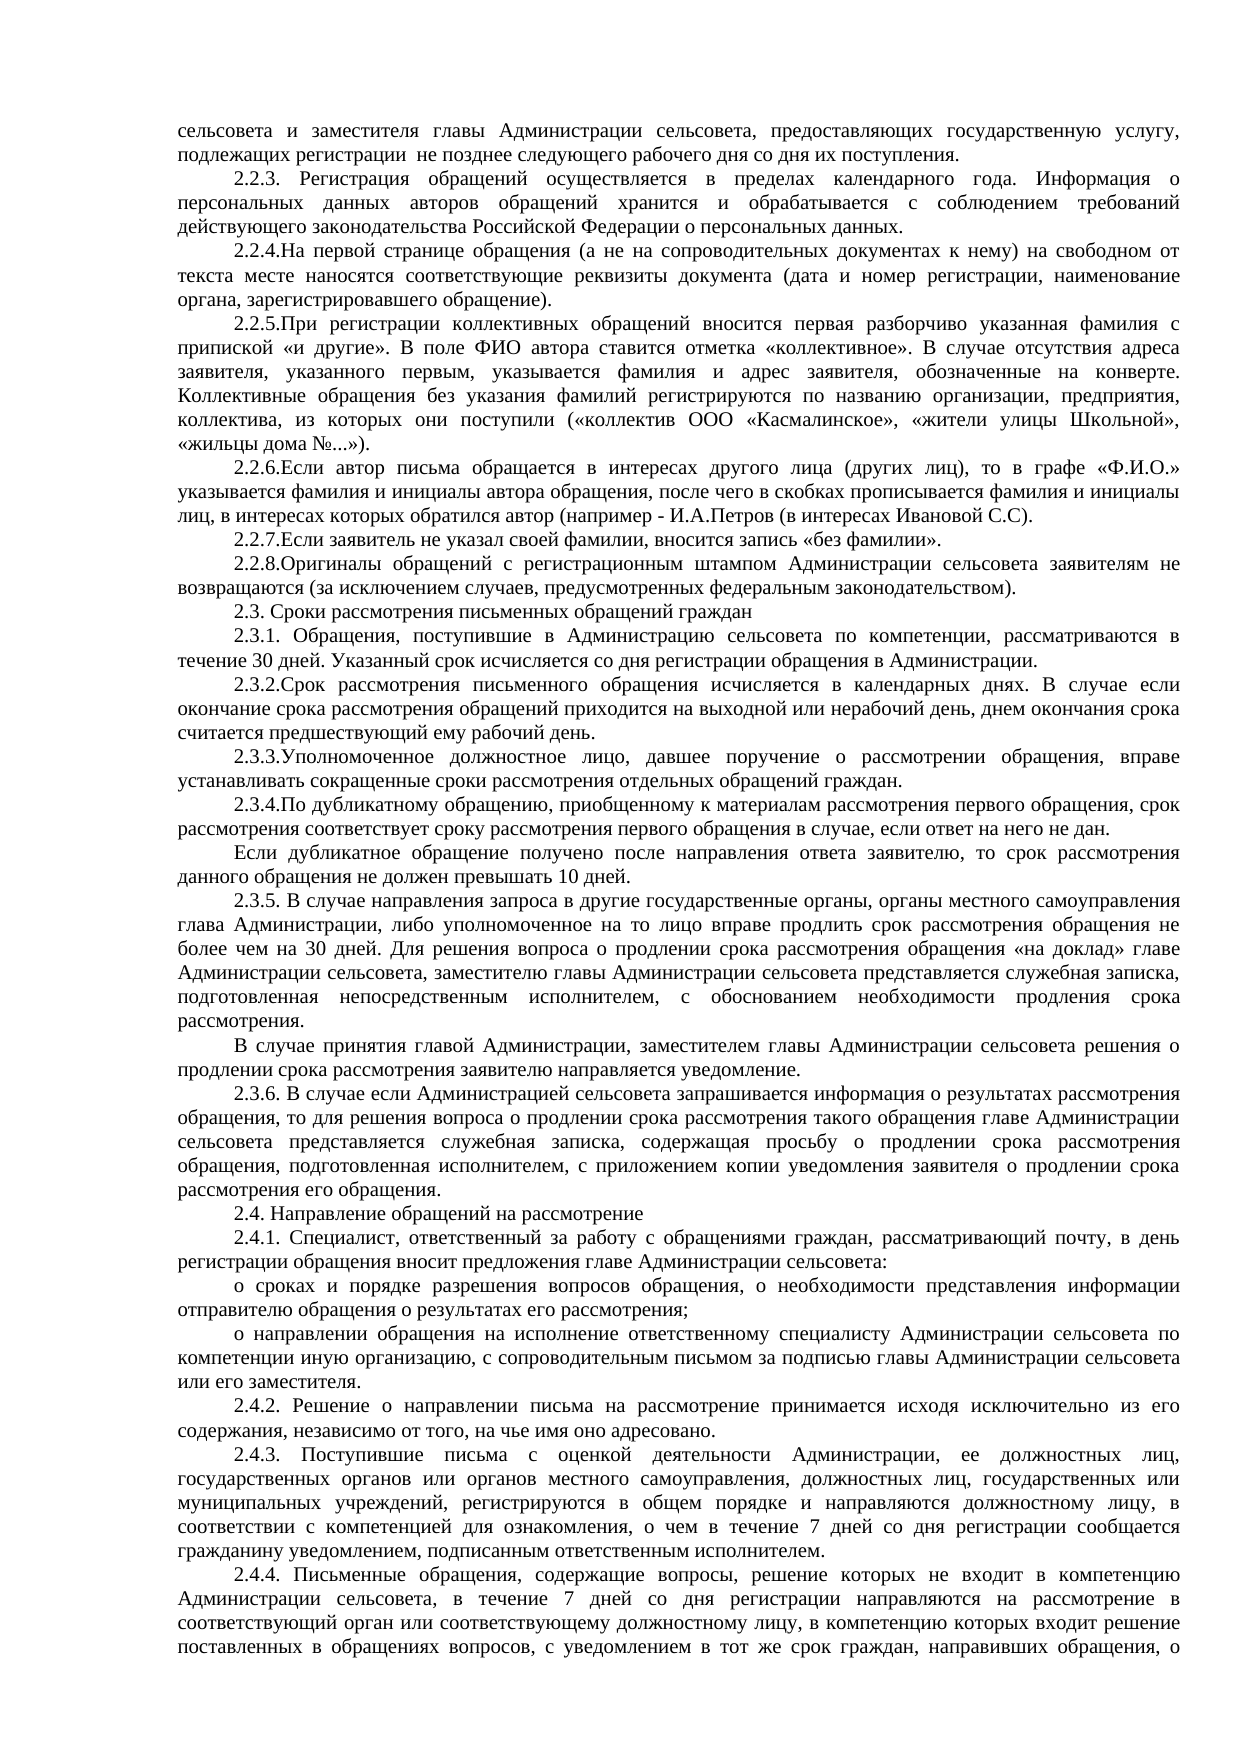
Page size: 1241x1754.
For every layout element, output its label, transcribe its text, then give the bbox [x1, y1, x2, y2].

text 2.3.6. В случае если Администрацией сельсовета запрашивается информация о результатах рассмотрения обращения, то для решения вопроса о продлении срока рассмотрения такого обращения главе Администрации сельсовета представляется служебная записка, содержащая просьбу о продлении срока рассмотрения обращения, подготовленная исполнителем, с приложением копии уведомления заявителя о продлении срока рассмотрения его обращения. [177, 1081, 1181, 1201]
text 2.4. Направление обращений на рассмотрение [177, 1201, 1181, 1225]
text 2.3.2.Срок рассмотрения письменного обращения исчисляется в календарных днях. В случае если окончание срока рассмотрения обращений приходится на выходной или нерабочий день, днем окончания срока считается предшествующий ему рабочий день. [177, 672, 1181, 744]
text 2.3.5. В случае направления запроса в другие государственные органы, органы местного самоуправления глава Администрации, либо уполномоченное на то лицо вправе продлить срок рассмотрения обращения не более чем на 30 дней. Для решения вопроса о продлении срока рассмотрения обращения «на доклад» главе Администрации сельсовета, заместителю главы Администрации сельсовета представляется служебная записка, подготовленная непосредственным исполнителем, с обоснованием необходимости продления срока рассмотрения. [177, 888, 1181, 1032]
text 2.2.8.Оригиналы обращений с регистрационным штампом Администрации сельсовета заявителям не возвращаются (за исключением случаев, предусмотренных федеральным законодательством). [177, 551, 1181, 599]
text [177, 118, 1181, 166]
text 2.3.4.По дубликатному обращению, приобщенному к материалам рассмотрения первого обращения, срок рассмотрения соответствует сроку рассмотрения первого обращения в случае, если ответ на него не дан. [177, 792, 1181, 840]
text 2.2.3. Регистрация обращений осуществляется в пределах календарного года. Информация о персональных данных авторов обращений хранится и обрабатывается с соблюдением требований действующего законодательства Российской Федерации о персональных данных. [177, 166, 1181, 238]
text 2.3.1. Обращения, поступившие в Администрацию сельсовета по компетенции, рассматриваются в течение 30 дней. Указанный срок исчисляется со дня регистрации обращения в Администрации. [177, 623, 1181, 672]
text 2.2.5.При регистрации коллективных обращений вносится первая разборчиво указанная фамилия с припиской «и другие». В поле ФИО автора ставится отметка «коллективное». В случае отсутствия адреса заявителя, указанного первым, указывается фамилия и адрес заявителя, обозначенные на конверте. Коллективные обращения без указания фамилий регистрируются по названию организации, предприятия, коллектива, из которых они поступили («коллектив ООО «Касмалинское», «жители улицы Школьной», «жильцы дома №...»). [177, 311, 1181, 455]
text 2.2.6.Если автор письма обращается в интересах другого лица (других лиц), то в графе «Ф.И.О.» указывается фамилия и инициалы автора обращения, после чего в скобках прописывается фамилия и инициалы лиц, в интересах которых обратился автор (например - И.А.Петров (в интересах Ивановой С.С). [177, 455, 1181, 527]
text о сроках и порядке разрешения вопросов обращения, о необходимости представления информации отправителю обращения о результатах его рассмотрения; [177, 1273, 1181, 1321]
text о направлении обращения на исполнение ответственному специалисту Администрации сельсовета по компетенции иную организацию, с сопроводительным письмом за подписью главы Администрации сельсовета или его заместителя. [177, 1321, 1181, 1393]
text 2.2.4.На первой странице обращения (а не на сопроводительных документах к нему) на свободном от текста месте наносятся соответствующие реквизиты документа (дата и номер регистрации, наименование органа, зарегистрировавшего обращение). [177, 238, 1181, 311]
text 2.4.3. Поступившие письма с оценкой деятельности Администрации, ее должностных лиц, государственных органов или органов местного самоуправления, должностных лиц, государственных или муниципальных учреждений, регистрируются в общем порядке и направляются должностному лицу, в соответствии с компетенцией для ознакомления, о чем в течение 7 дней со дня регистрации сообщается гражданину уведомлением, подписанным ответственным исполнителем. [177, 1442, 1181, 1562]
text 2.4.2. Решение о направлении письма на рассмотрение принимается исходя исключительно из его содержания, независимо от того, на чье имя оно адресовано. [177, 1393, 1181, 1442]
text 2.3. Сроки рассмотрения письменных обращений граждан [177, 599, 1181, 623]
text В случае принятия главой Администрации, заместителем главы Администрации сельсовета решения о продлении срока рассмотрения заявителю направляется уведомление. [177, 1032, 1181, 1081]
text 2.3.3.Уполномоченное должностное лицо, давшее поручение о рассмотрении обращения, вправе устанавливать сокращенные сроки рассмотрения отдельных обращений граждан. [177, 744, 1181, 792]
text 2.4.1. Специалист, ответственный за работу с обращениями граждан, рассматривающий почту, в день регистрации обращения вносит предложения главе Администрации сельсовета: [177, 1225, 1181, 1273]
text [177, 1562, 1181, 1658]
text 2.2.7.Если заявитель не указал своей фамилии, вносится запись «без фамилии». [177, 527, 1181, 551]
text Если дубликатное обращение получено после направления ответа заявителю, то срок рассмотрения данного обращения не должен превышать 10 дней. [177, 840, 1181, 888]
